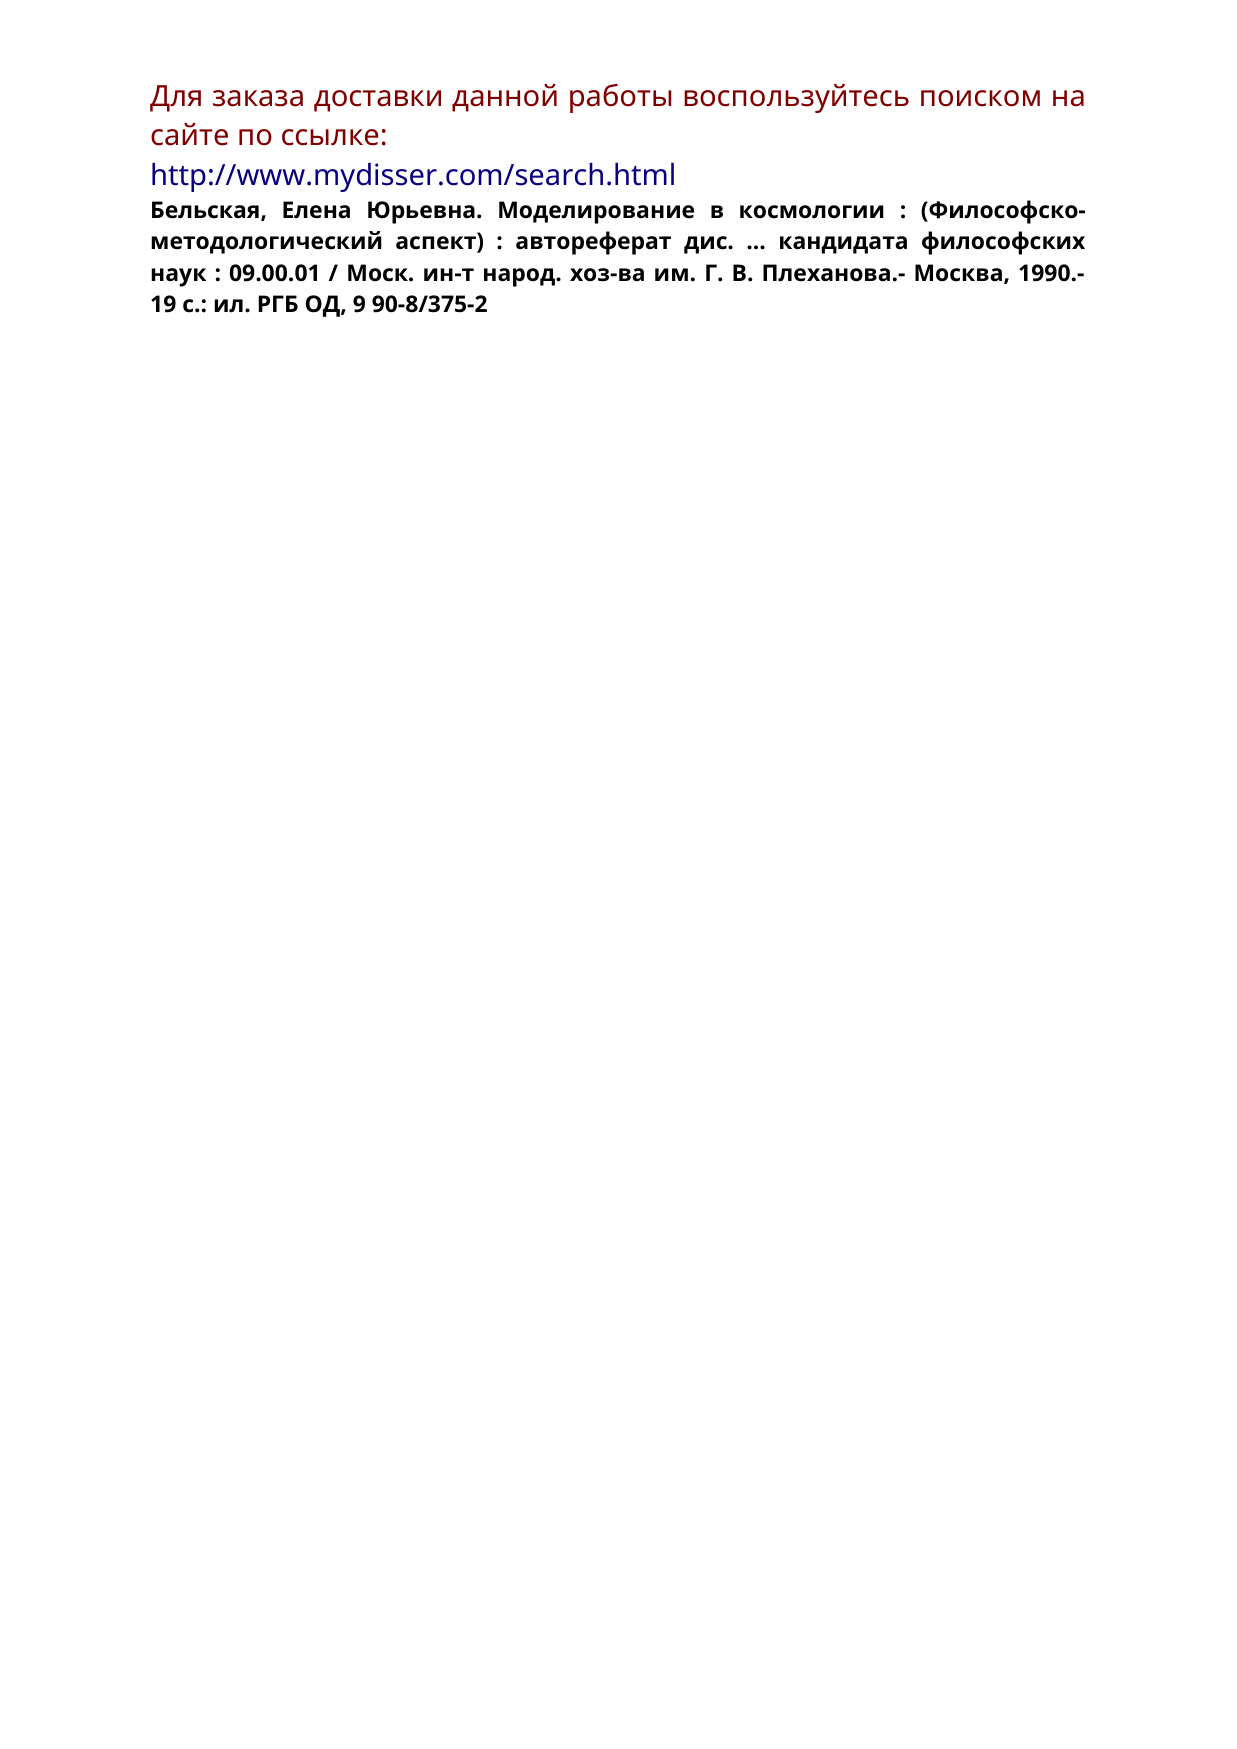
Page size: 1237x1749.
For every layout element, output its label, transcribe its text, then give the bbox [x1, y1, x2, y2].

text Бельская, Елена Юрьевна. Моделирование в космологии : (Философско-методологический аспект) : автореферат дис. ... кандидата философских наук : 09.00.01 / Моск. ин-т народ. хоз-ва им. Г. В. Плеханова.- Москва, 1990.- 19 с.: ил. РГБ ОД, 9 90-8/375-2 [150, 194, 1086, 319]
